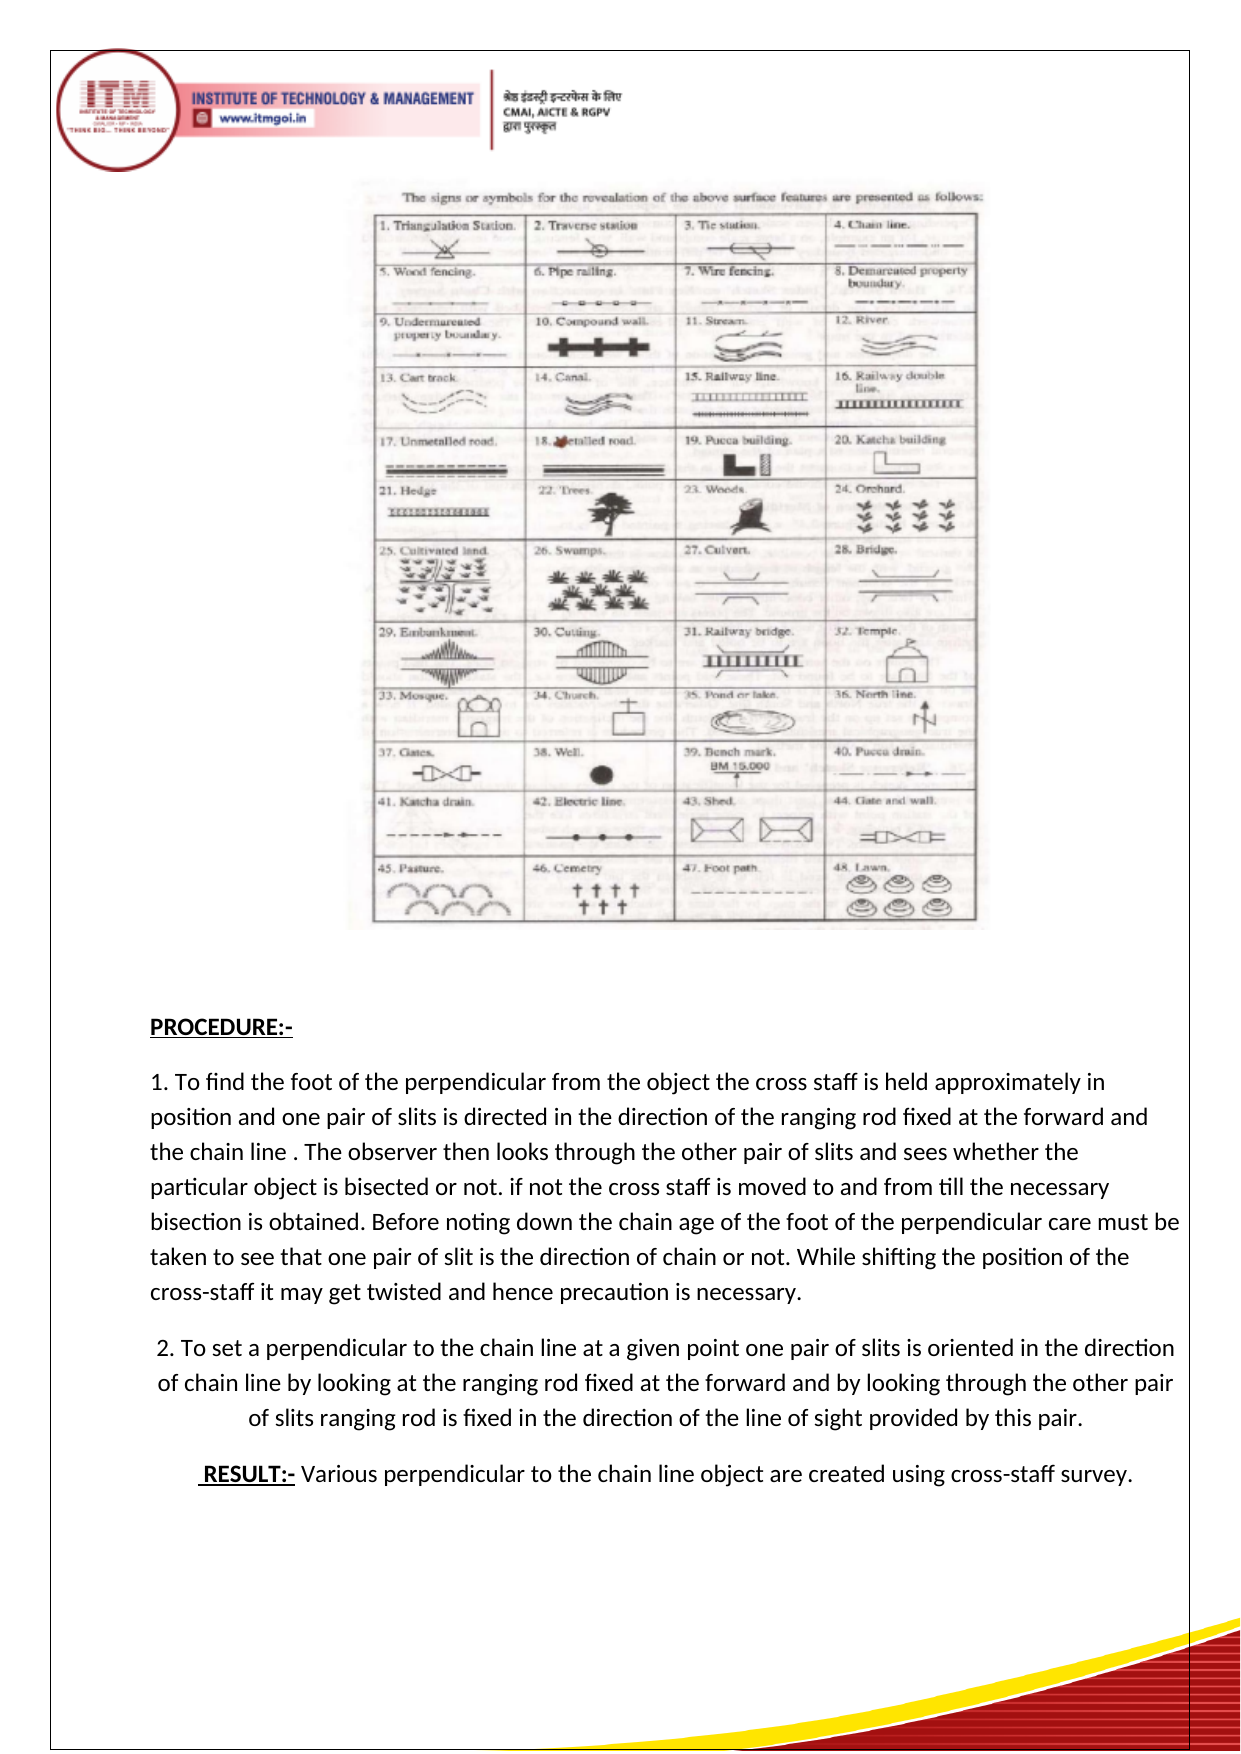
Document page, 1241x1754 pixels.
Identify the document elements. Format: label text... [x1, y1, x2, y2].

text RESULT:- Various perpendicular to the chain line object are created using cross-staff survey. [150, 1458, 1182, 1489]
picture [56, 51, 991, 930]
text PROCEDURE:- [150, 1011, 1182, 1041]
text 1. To find the foot of the perpendicular from the object the cross staff is held approximately in position and one pair of slits is directed in the direction of the ranging rod fixed at the forward and the chain line . The observer then looks through the other pair of slits and sees whether the particular object is bisected or not. if not the cross staff is moved to and from till the necessary bisection is obtained. Before noting down the chain age of the foot of the perpendicular care must be taken to see that one pair of slit is the direction of chain or not. While shifting the position of the cross-staff it may get twisted and hence precaution is necessary. [150, 1067, 1182, 1307]
text 2. To set a perpendicular to the chain line at a given point one pair of slits is oriented in the direction of chain line by looking at the ranging rod fixed at the forward and by looking through the other pair of slits ranging rod is fixed in the direction of the line of sight provided by this pair. [150, 1332, 1182, 1433]
